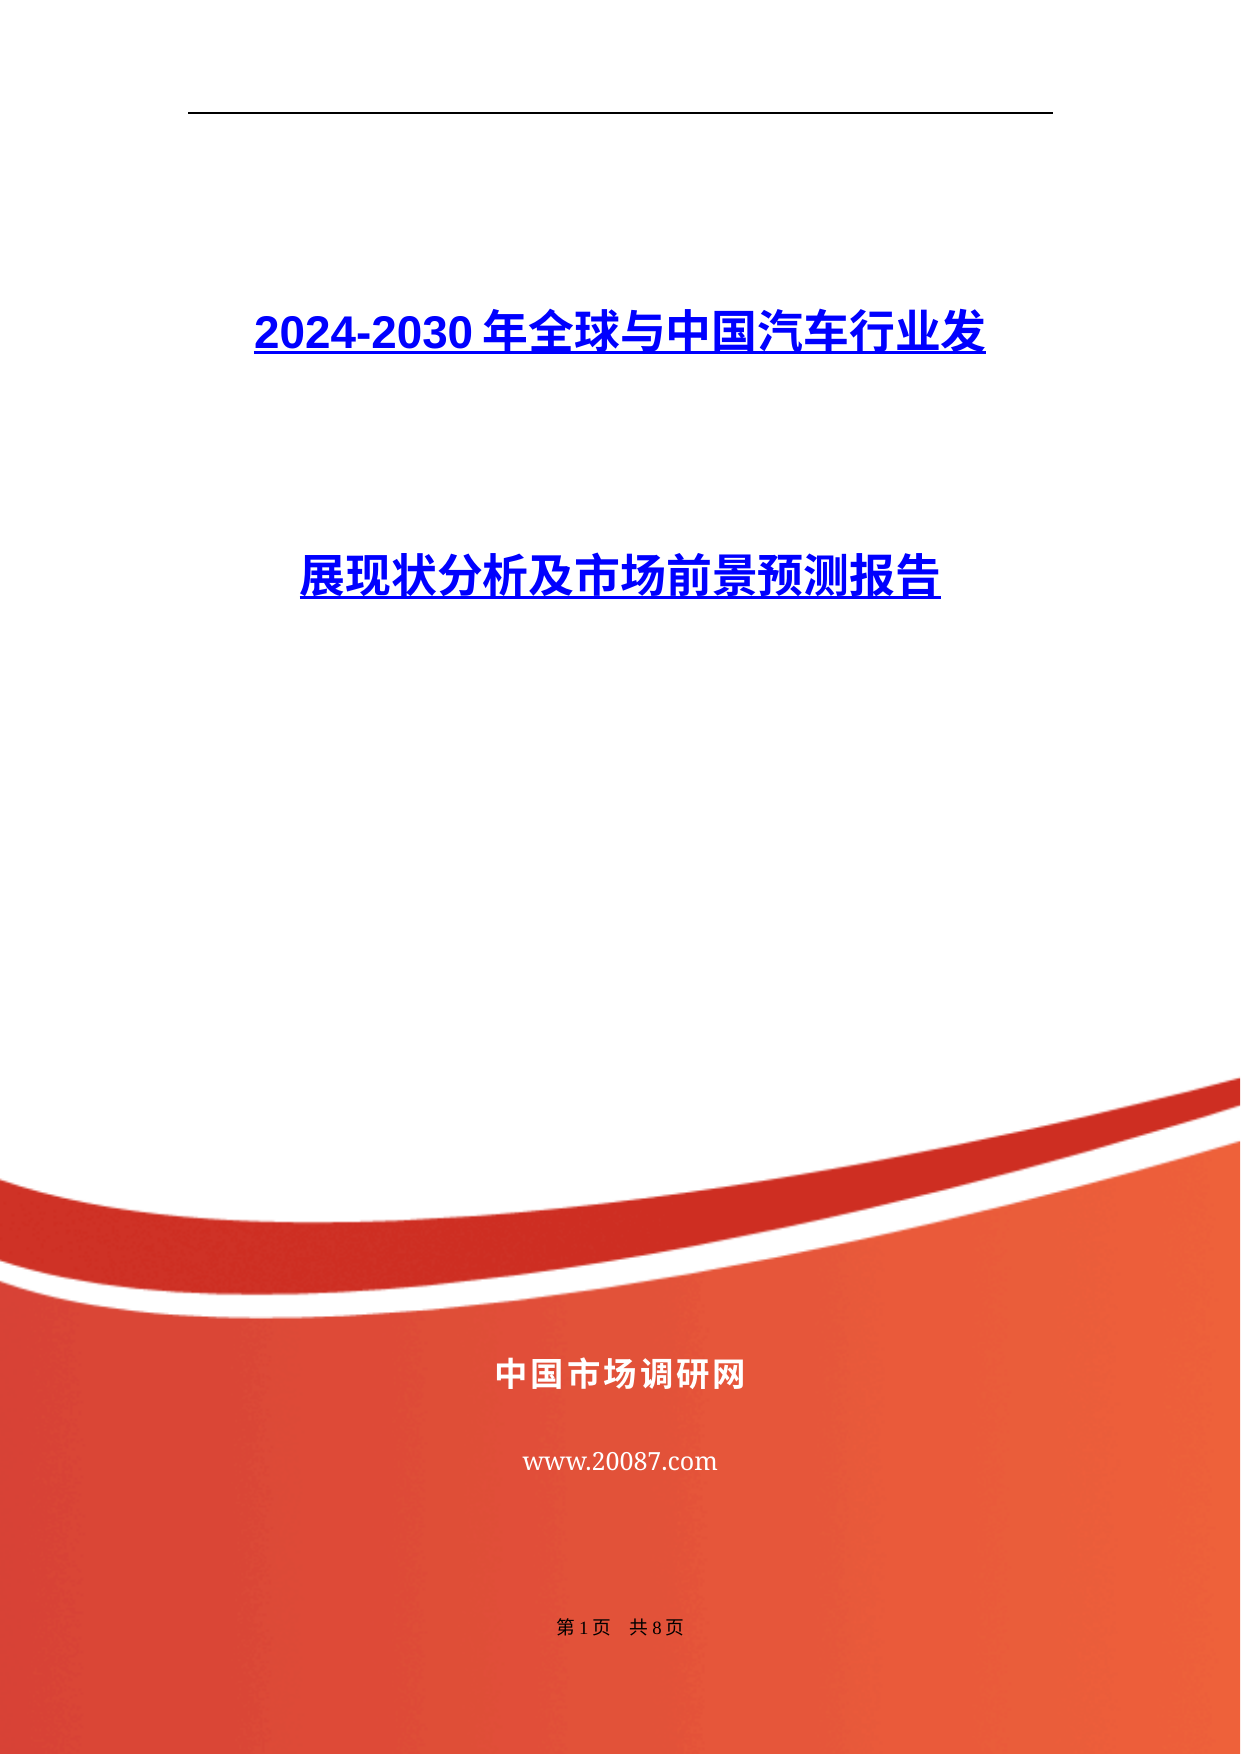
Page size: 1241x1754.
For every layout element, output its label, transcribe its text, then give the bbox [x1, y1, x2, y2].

picture [0, 1006, 1241, 1754]
text www.20087.com [187, 1428, 1053, 1493]
subtitle 中国市场调研网 [187, 1339, 1053, 1404]
table_header 2024-2030年全球与中国汽车行业发展现状分析及市场前景预测报告 [188, 207, 1053, 773]
